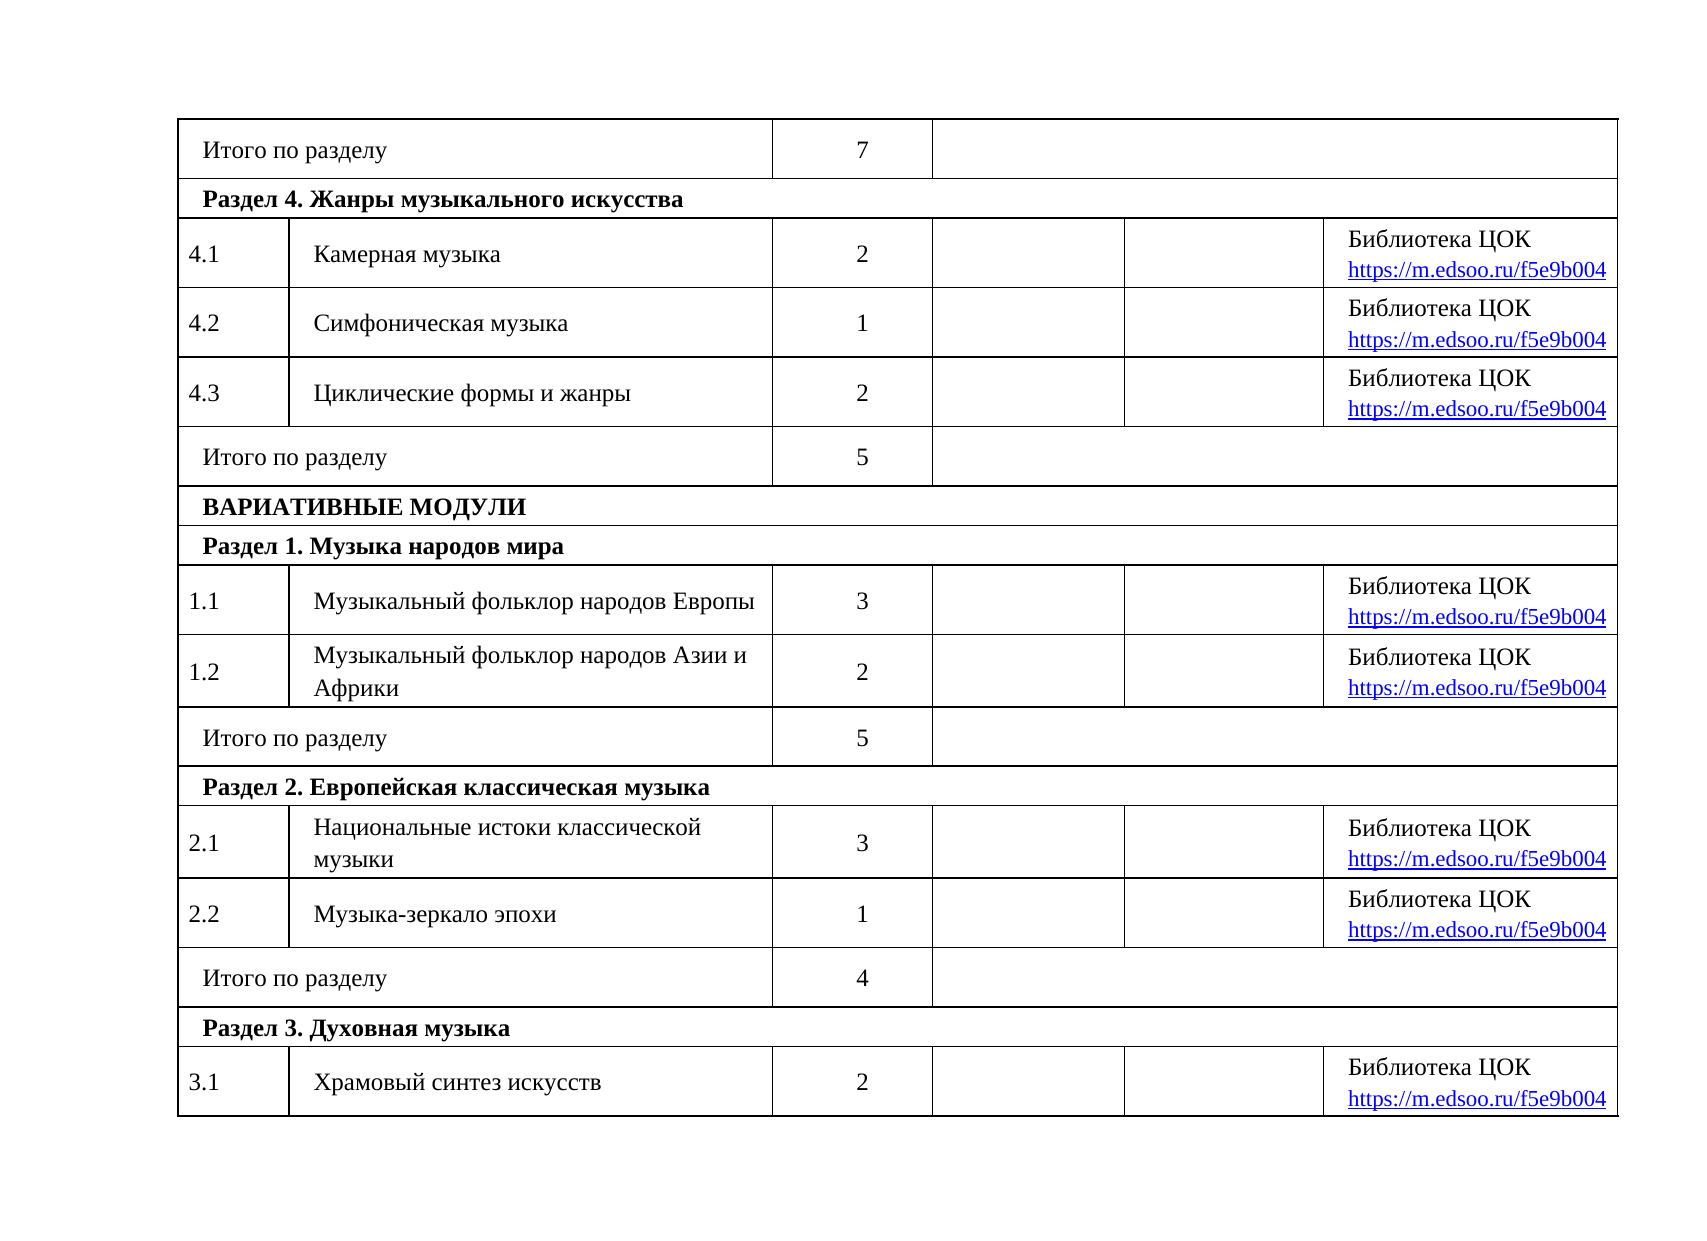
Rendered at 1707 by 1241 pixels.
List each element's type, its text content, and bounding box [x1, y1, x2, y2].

table_cell [933, 879, 1124, 947]
table_cell [933, 120, 1617, 178]
table_cell [933, 219, 1124, 287]
table_cell [933, 635, 1124, 706]
table_cell Музыка-зеркало эпохи [290, 879, 772, 947]
table_cell [1125, 635, 1323, 706]
table_cell Циклические формы и жанры [290, 358, 772, 426]
table_cell Библиотека ЦОК https://m.edsoo.ru/f5e9b004 [1324, 566, 1617, 633]
table_cell 1 [773, 879, 932, 947]
table_cell 7 [773, 120, 932, 178]
table_cell 2 [773, 635, 932, 706]
table_cell Храмовый синтез искусств [290, 1047, 772, 1115]
table_cell 2 [773, 219, 932, 287]
table_cell [1125, 879, 1323, 947]
table_cell [933, 708, 1617, 765]
table_cell 3 [773, 806, 932, 877]
table_cell 2.2 [179, 879, 288, 947]
table_cell Музыкальный фольклор народов Европы [290, 566, 772, 633]
table_cell 5 [773, 708, 932, 765]
table_cell [1125, 1047, 1323, 1115]
table_cell 1.1 [179, 566, 288, 633]
table_cell 4.3 [179, 358, 288, 426]
table_cell Камерная музыка [290, 219, 772, 287]
table_cell 3 [773, 566, 932, 633]
table_cell Раздел 4. Жанры музыкального искусства [179, 179, 1617, 217]
table_cell [1125, 219, 1323, 287]
table_cell 5 [773, 427, 932, 485]
table_cell Итого по разделу [179, 427, 772, 485]
table_cell 2.1 [179, 806, 288, 877]
table_cell Библиотека ЦОК https://m.edsoo.ru/f5e9b004 [1324, 806, 1617, 877]
table_cell [933, 806, 1124, 877]
table_cell [933, 427, 1617, 485]
table_cell [933, 358, 1124, 426]
table_cell Раздел 1. Музыка народов мира [179, 526, 1617, 564]
table_cell Симфоническая музыка [290, 288, 772, 356]
table_cell Национальные истоки классической музыки [290, 806, 772, 877]
table_cell [1125, 806, 1323, 877]
table_cell Библиотека ЦОК https://m.edsoo.ru/f5e9b004 [1324, 358, 1617, 426]
table_cell 4.2 [179, 288, 288, 356]
table_cell [1125, 566, 1323, 633]
table_cell [1125, 288, 1323, 356]
table_cell Итого по разделу [179, 708, 772, 765]
table_cell ВАРИАТИВНЫЕ МОДУЛИ [179, 487, 1617, 524]
table_cell [933, 566, 1124, 633]
table_cell 2 [773, 358, 932, 426]
table_cell 1.2 [179, 635, 288, 706]
table_cell [933, 288, 1124, 356]
table_cell 1 [773, 288, 932, 356]
table_cell [933, 948, 1617, 1006]
table_cell 2 [773, 1047, 932, 1115]
table_cell Итого по разделу [179, 948, 772, 1006]
table_cell Итого по разделу [179, 120, 772, 178]
table_cell Раздел 2. Европейская классическая музыка [179, 767, 1617, 805]
table_cell 4.1 [179, 219, 288, 287]
table_cell [933, 1047, 1124, 1115]
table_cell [1324, 288, 1617, 356]
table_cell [1324, 1047, 1617, 1115]
table_cell [1125, 358, 1323, 426]
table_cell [1324, 879, 1617, 947]
table_cell Библиотека ЦОК https://m.edsoo.ru/f5e9b004 [1324, 635, 1617, 706]
table_cell Раздел 3. Духовная музыка [179, 1008, 1617, 1046]
table_cell 3.1 [179, 1047, 288, 1115]
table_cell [1324, 219, 1617, 287]
table_cell 4 [773, 948, 932, 1006]
table_cell Музыкальный фольклор народов Азии и Африки [290, 635, 772, 706]
